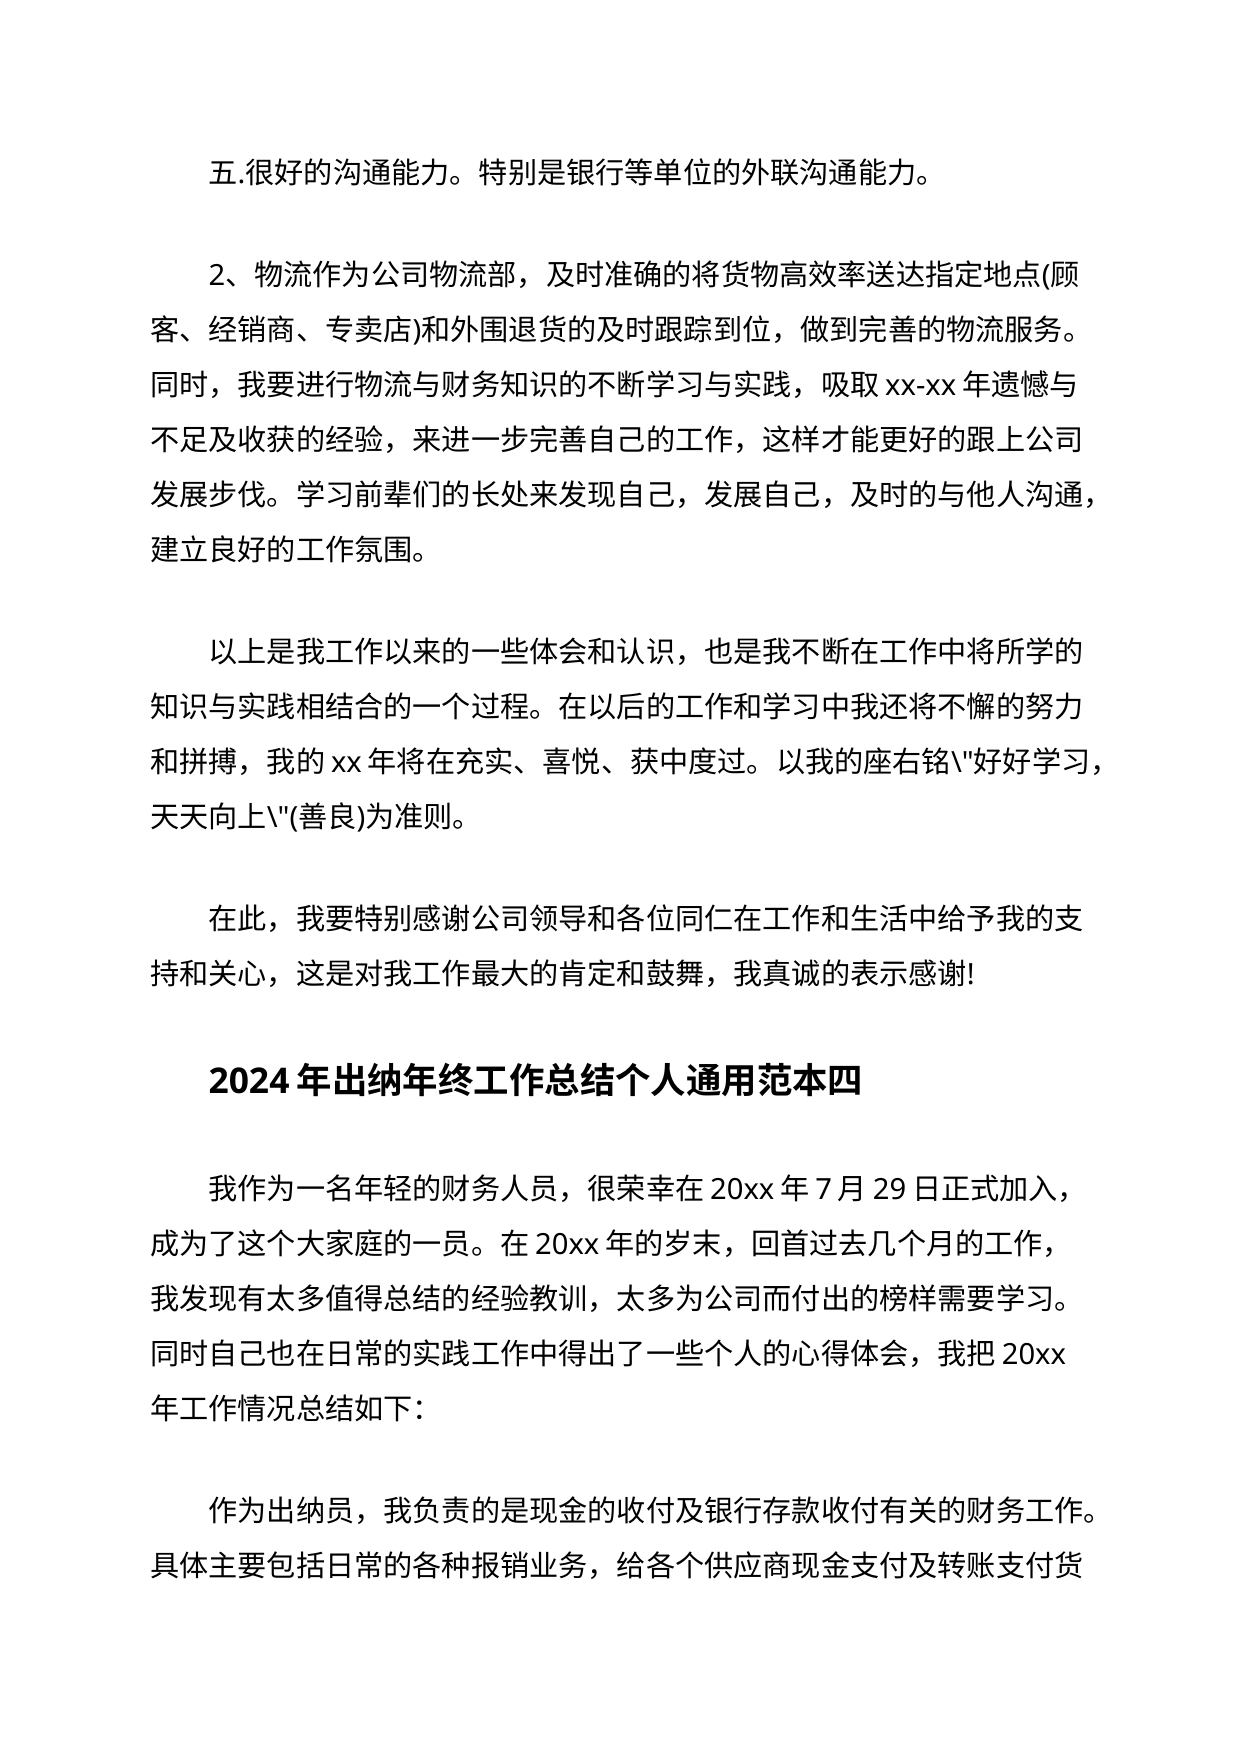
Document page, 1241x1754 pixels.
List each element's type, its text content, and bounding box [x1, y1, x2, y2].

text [150, 1487, 1090, 1584]
text 2024年出纳年终工作总结个人通用范本四 [150, 1052, 1090, 1103]
text 以上是我工作以来的一些体会和认识，也是我不断在工作中将所学的知识与实践相结合的一个过程。在以后的工作和学习中我还将不懈的努力和拼搏，我的xx年将在充实、喜悦、获中度过。以我的座右铭\"好好学习，天天向上\"(善良)为准则。 [150, 628, 1090, 836]
text 我作为一名年轻的财务人员，很荣幸在20xx年7月29日正式加入，成为了这个大家庭的一员。在20xx年的岁末，回首过去几个月的工作，我发现有太多值得总结的经验教训，太多为公司而付出的榜样需要学习。同时自己也在日常的实践工作中得出了一些个人的心得体会，我把20xx年工作情况总结如下： [150, 1166, 1090, 1428]
text 五.很好的沟通能力。特别是银行等单位的外联沟通能力。 [150, 150, 1090, 192]
text 在此，我要特别感谢公司领导和各位同仁在工作和生活中给予我的支持和关心，这是对我工作最大的肯定和鼓舞，我真诚的表示感谢! [150, 895, 1090, 993]
text 2、物流作为公司物流部，及时准确的将货物高效率送达指定地点(顾客、经销商、专卖店)和外围退货的及时跟踪到位，做到完善的物流服务。同时，我要进行物流与财务知识的不断学习与实践，吸取xx-xx年遗憾与不足及收获的经验，来进一步完善自己的工作，这样才能更好的跟上公司发展步伐。学习前辈们的长处来发现自己，发展自己，及时的与他人沟通，建立良好的工作氛围。 [150, 252, 1090, 569]
